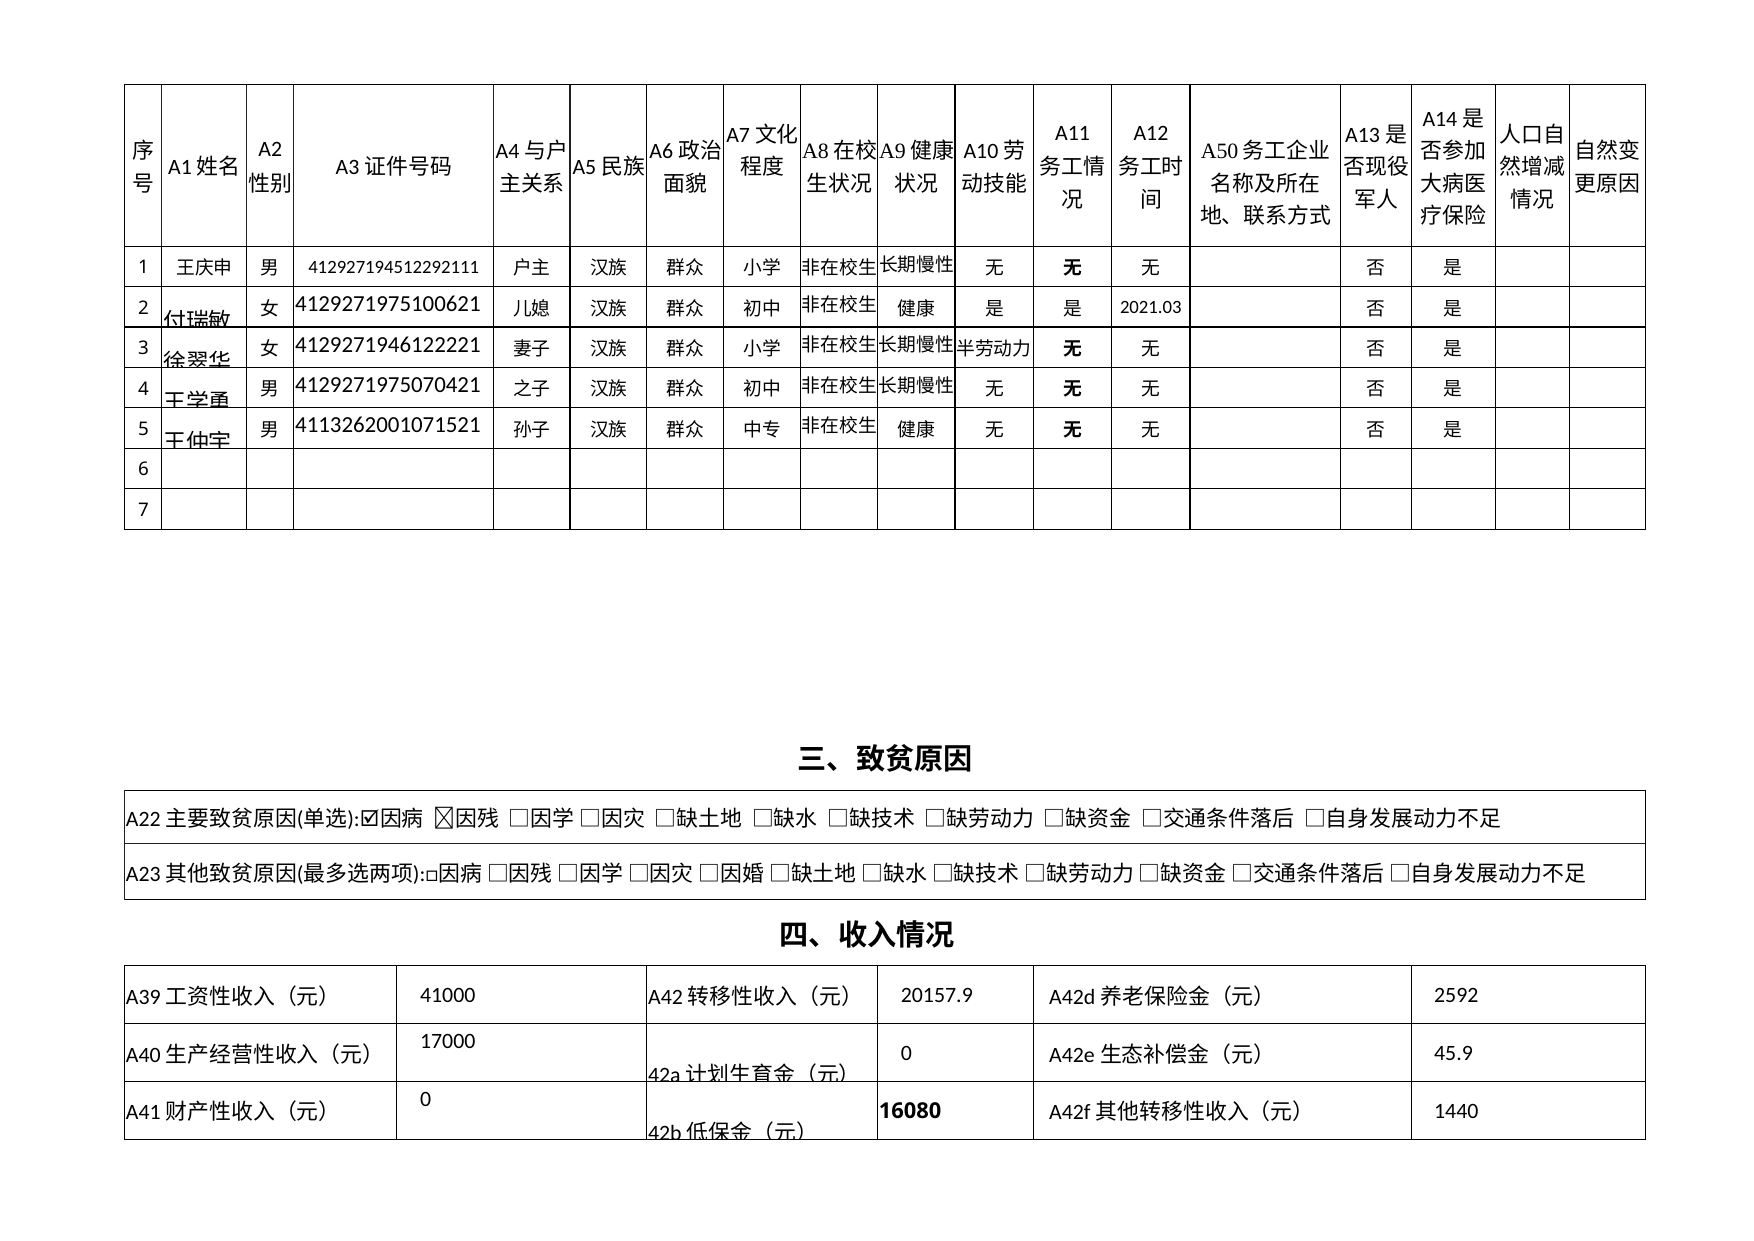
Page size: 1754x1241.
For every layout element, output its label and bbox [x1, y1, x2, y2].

table_header [90, 84, 1680, 1139]
